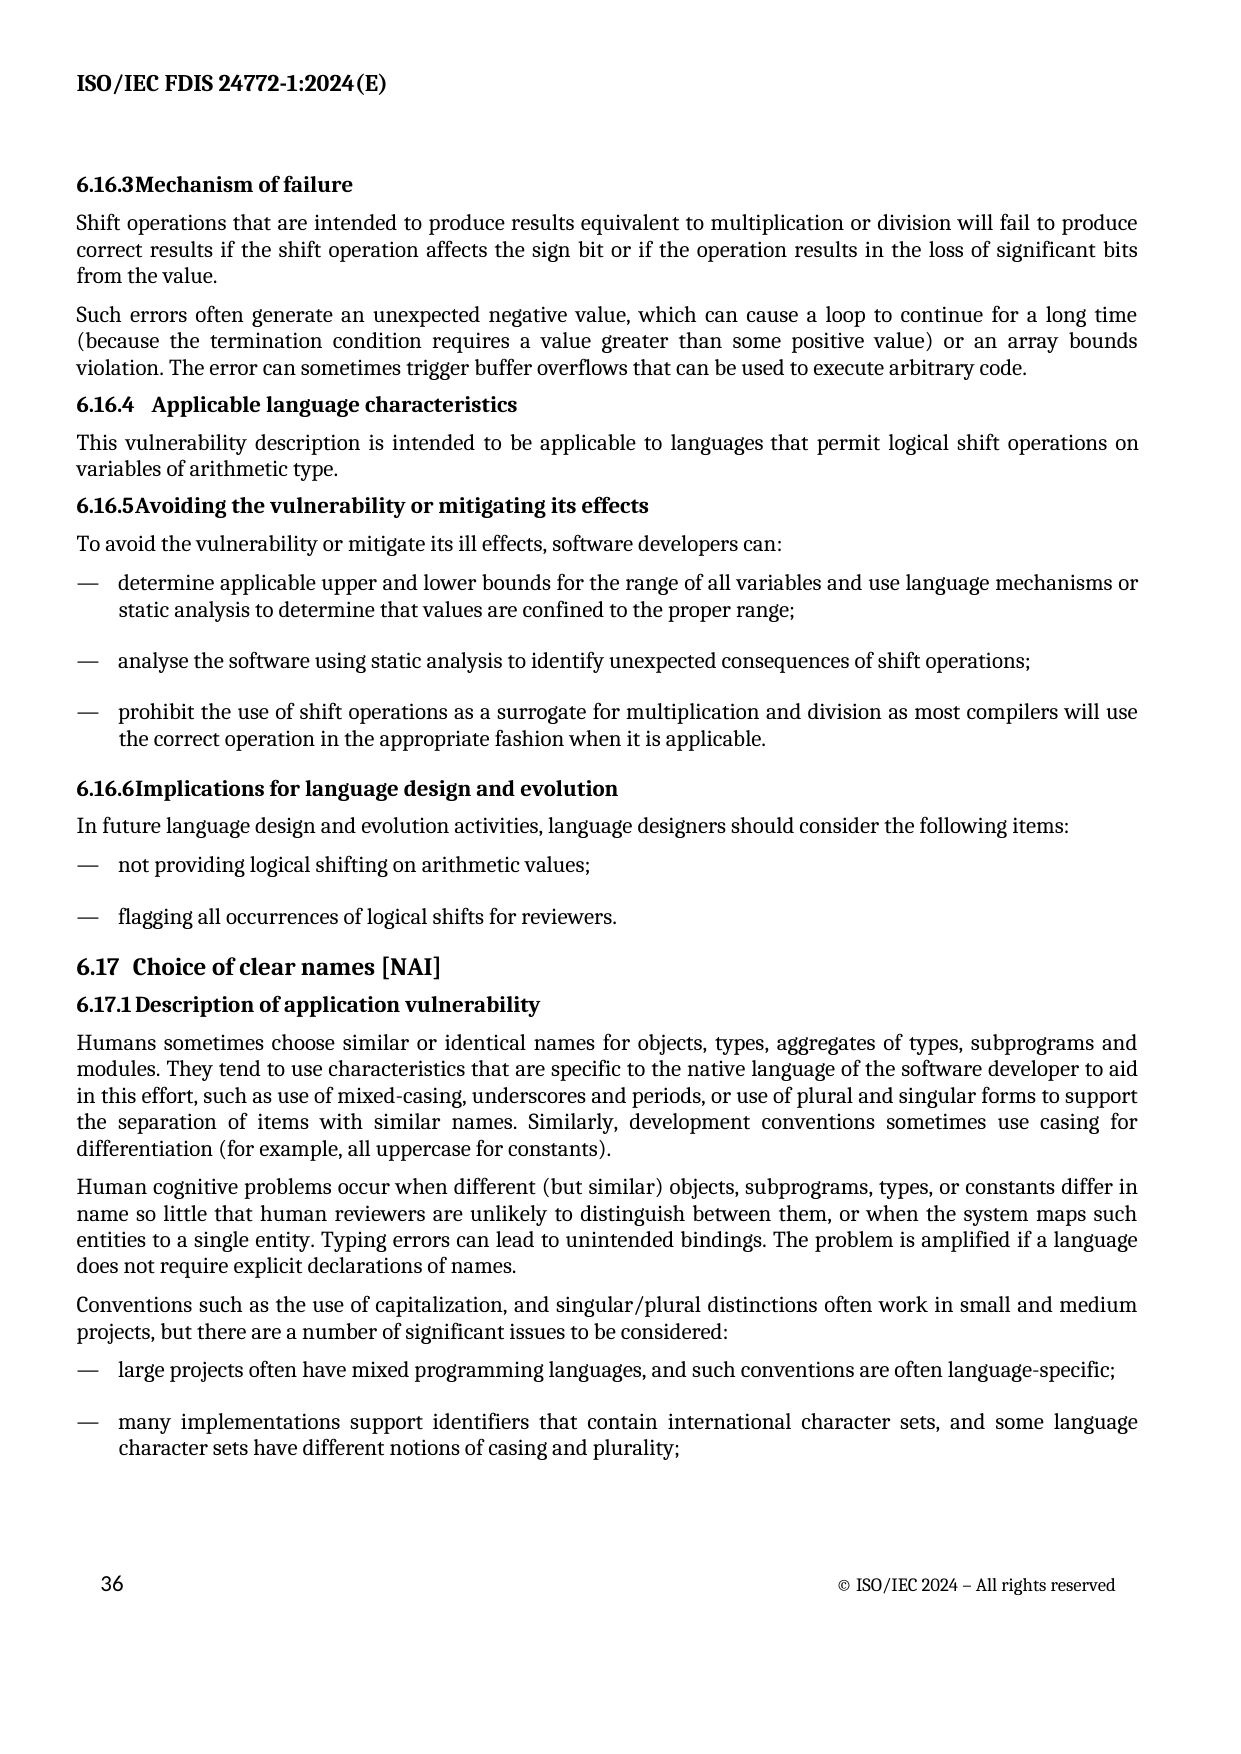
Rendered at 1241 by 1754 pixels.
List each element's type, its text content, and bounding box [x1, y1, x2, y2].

subtitle Avoiding the vulnerability or mitigating its effects [76, 495, 1140, 519]
subtitle Implications for language design and evolution [76, 777, 1140, 801]
text Conventions such as the use of capitalization, and singular/plural distinctions often work in small and medium projects, but there are a number of significant issues to be considered: [76, 1292, 1140, 1345]
list — determine applicable upper and lower bounds for the range of all variables and use language mechanisms or static analysis to determine that values are confined to the proper range; [76, 570, 1140, 623]
list — many implementations support identifiers that contain international character sets, and some language character sets have different notions of casing and plurality; [76, 1409, 1140, 1461]
text This vulnerability description is intended to be applicable to languages that permit logical shift operations on variables of arithmetic type. [76, 429, 1140, 482]
subtitle Applicable language characteristics [76, 393, 1140, 417]
subtitle Choice of clear names [NAI] [76, 955, 1140, 981]
list — large projects often have mixed programming languages, and such conventions are often language-specific; [76, 1357, 1140, 1384]
list — prohibit the use of shift operations as a surrogate for multiplication and division as most compilers will use the correct operation in the appropriate fashion when it is applicable. [76, 699, 1140, 752]
text Such errors often generate an unexpected negative value, which can cause a loop to continue for a long time (because the termination condition requires a value greater than some positive value) or an array bounds violation. The error can sometimes trigger buffer overflows that can be used to execute arbitrary code. [76, 302, 1140, 381]
text Humans sometimes choose similar or identical names for objects, types, aggregates of types, subprograms and modules. They tend to use characteristics that are specific to the native language of the software developer to aid in this effort, such as use of mixed-casing, underscores and periods, or use of plural and singular forms to support the separation of items with similar names. Similarly, development conventions sometimes use casing for differentiation (for example, all uppercase for constants). [76, 1030, 1140, 1162]
list — not providing logical shifting on arithmetic values; [76, 852, 1140, 878]
list — analyse the software using static analysis to identify unexpected consequences of shift operations; [76, 648, 1140, 674]
text Human cognitive problems occur when different (but similar) objects, subprograms, types, or constants differ in name so little that human reviewers are unlikely to distinguish between them, or when the system maps such entities to a single entity. Typing errors can lead to unintended bindings. The problem is amplified if a language does not require explicit declarations of names. [76, 1174, 1140, 1279]
text To avoid the vulnerability or mitigate its ill effects, software developers can: [76, 531, 1140, 558]
subtitle Description of application vulnerability [76, 993, 1140, 1017]
subtitle Mechanism of failure [76, 173, 1140, 197]
text In future language design and evolution activities, language designers should consider the following items: [76, 813, 1140, 840]
list — flagging all occurrences of logical shifts for reviewers. [76, 903, 1140, 930]
text Shift operations that are intended to produce results equivalent to multiplication or division will fail to produce correct results if the shift operation affects the sign bit or if the operation results in the loss of significant bits from the value. [76, 210, 1140, 289]
